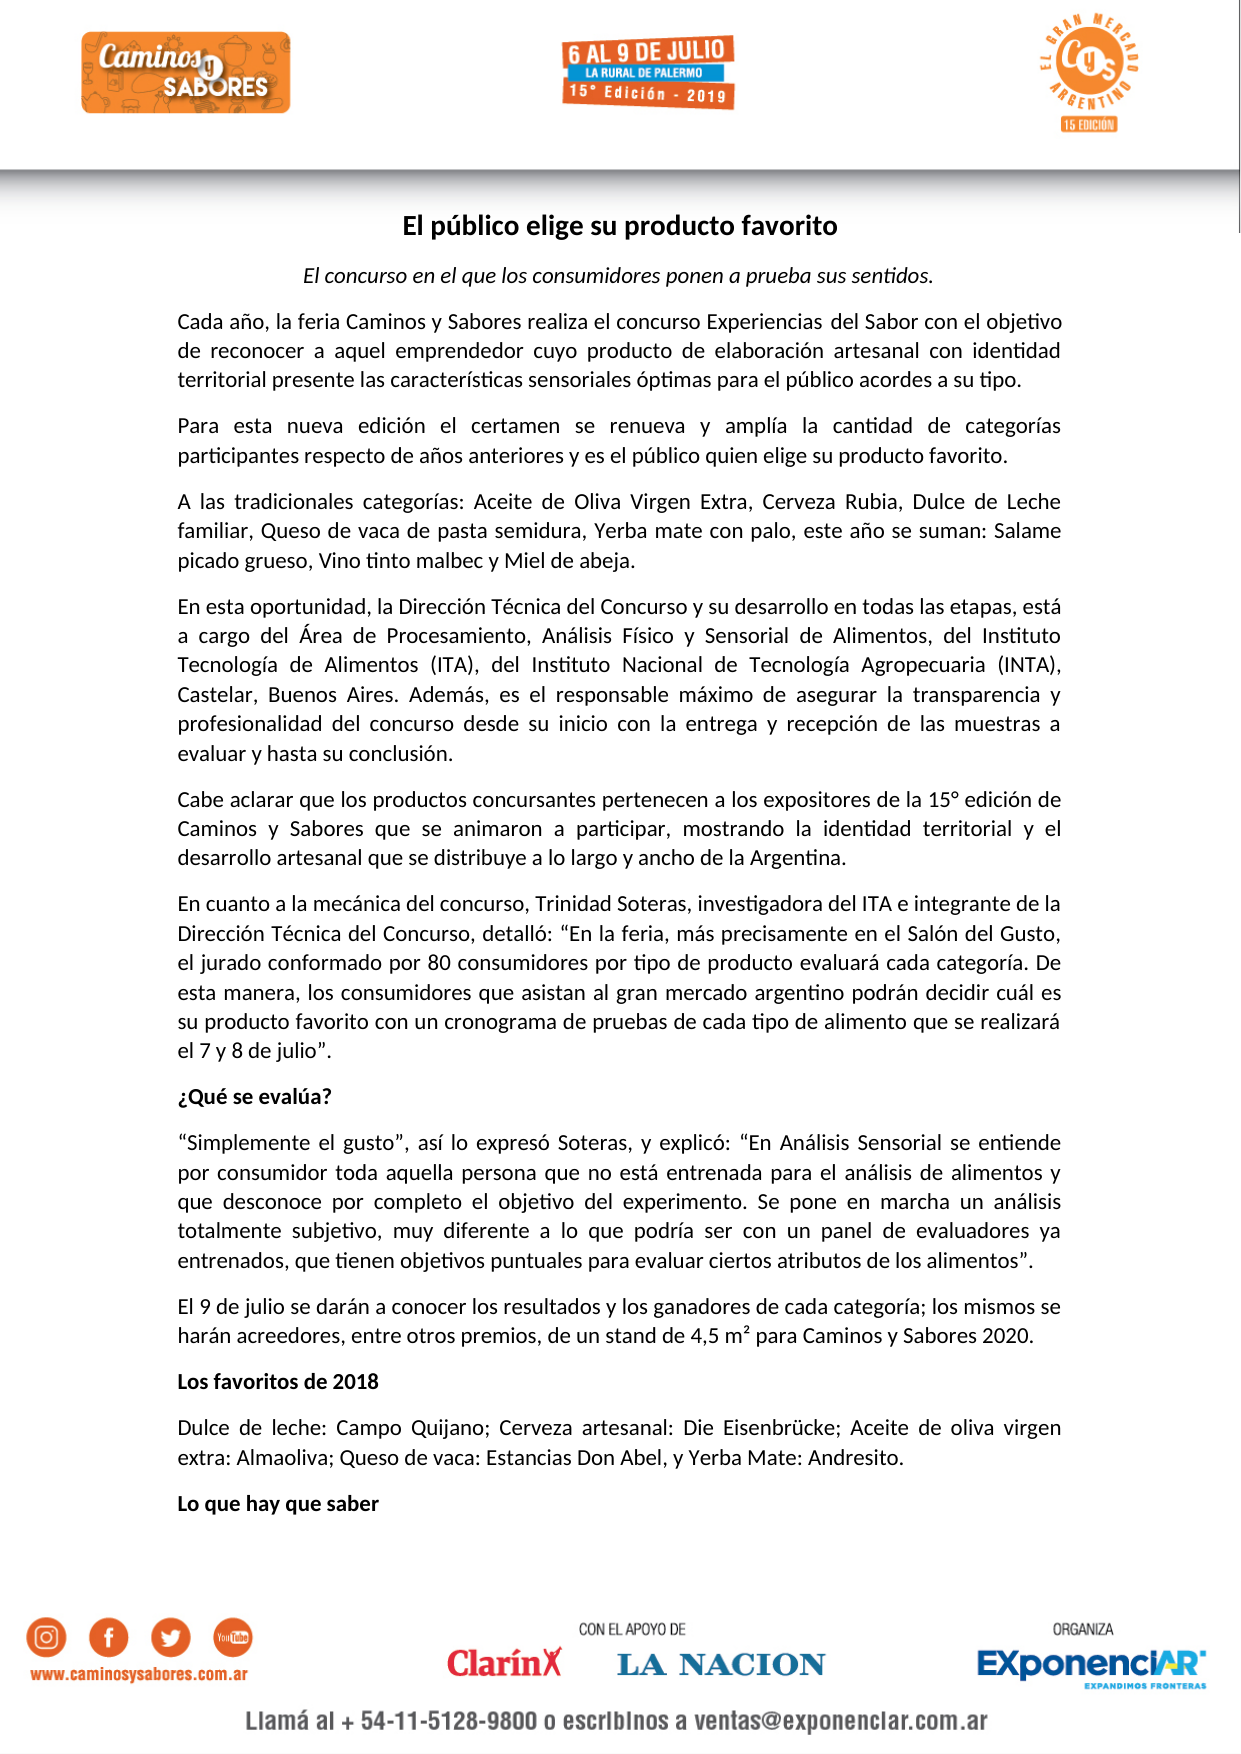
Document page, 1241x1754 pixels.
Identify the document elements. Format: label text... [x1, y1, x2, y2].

text ¿Qué se evalúa? [177, 1082, 1063, 1111]
text En cuanto a la mecánica del concurso, Trinidad Soteras, investigadora del ITA e integrante de la Dirección Técnica del Concurso, detalló: “En la feria, más precisamente en el Salón del Gusto, el jurado conformado por 80 consumidores por tipo de producto evaluará cada categoría. De esta manera, los consumidores que asistan al gran mercado argentino podrán decidir cuál es su producto favorito con un cronograma de pruebas de cada tipo de alimento que se realizará el 7 y 8 de julio”. [177, 889, 1063, 1064]
picture [0, 1581, 1241, 1754]
text En esta oportunidad, la Dirección Técnica del Concurso y su desarrollo en todas las etapas, está a cargo del Área de Procesamiento, Análisis Físico y Sensorial de Alimentos, del Instituto Tecnología de Alimentos (ITA), del Instituto Nacional de Tecnología Agropecuaria (INTA), Castelar, Buenos Aires. Además, es el responsable máximo de asegurar la transparencia y profesionalidad del concurso desde su inicio con la entrega y recepción de las muestras a evaluar y hasta su conclusión. [177, 592, 1063, 767]
text Para esta nueva edición el certamen se renueva y amplía la cantidad de categorías participantes respecto de años anteriores y es el público quien elige su producto favorito. [177, 412, 1063, 469]
picture [0, 0, 1241, 233]
text Dulce de leche: Campo Quijano; Cerveza artesanal: Die Eisenbrücke; Aceite de oliva virgen extra: Almaoliva; Queso de vaca: Estancias Don Abel, y Yerba Mate: Andresito. [177, 1413, 1063, 1471]
text A las tradicionales categorías: Aceite de Oliva Virgen Extra, Cerveza Rubia, Dulce de Leche familiar, Queso de vaca de pasta semidura, Yerba mate con palo, este año se suman: Salame picado grueso, Vino tinto malbec y Miel de abeja. [177, 487, 1063, 574]
text Lo que hay que saber [177, 1489, 1063, 1517]
text “Simplemente el gusto”, así lo expresó Soteras, y explicó: “En Análisis Sensorial se entiende por consumidor toda aquella persona que no está entrenada para el análisis de alimentos y que desconoce por completo el objetivo del experimento. Se pone en marcha un análisis totalmente subjetivo, muy diferente a lo que podría ser con un panel de evaluadores ya entrenados, que tienen objetivos puntuales para evaluar ciertos atributos de los alimentos”. [177, 1128, 1063, 1274]
text El 9 de julio se darán a conocer los resultados y los ganadores de cada categoría; los mismos se harán acreedores, entre otros premios, de un stand de 4,5 m² para Caminos y Sabores 2020. [177, 1292, 1063, 1349]
text El público elige su producto favorito [177, 207, 1063, 242]
text Cada año, la feria Caminos y Sabores realiza el concurso Experiencias del Sabor con el objetivo de reconocer a aquel emprendedor cuyo producto de elaboración artesanal con identidad territorial presente las características sensoriales óptimas para el público acordes a su tipo. [177, 307, 1063, 394]
text Los favoritos de 2018 [177, 1367, 1063, 1396]
text Cabe aclarar que los productos concursantes pertenecen a los expositores de la 15° edición de Caminos y Sabores que se animaron a participar, mostrando la identidad territorial y el desarrollo artesanal que se distribuye a lo largo y ancho de la Argentina. [177, 785, 1063, 872]
text El concurso en el que los consumidores ponen a prueba sus sentidos. [177, 261, 1063, 289]
